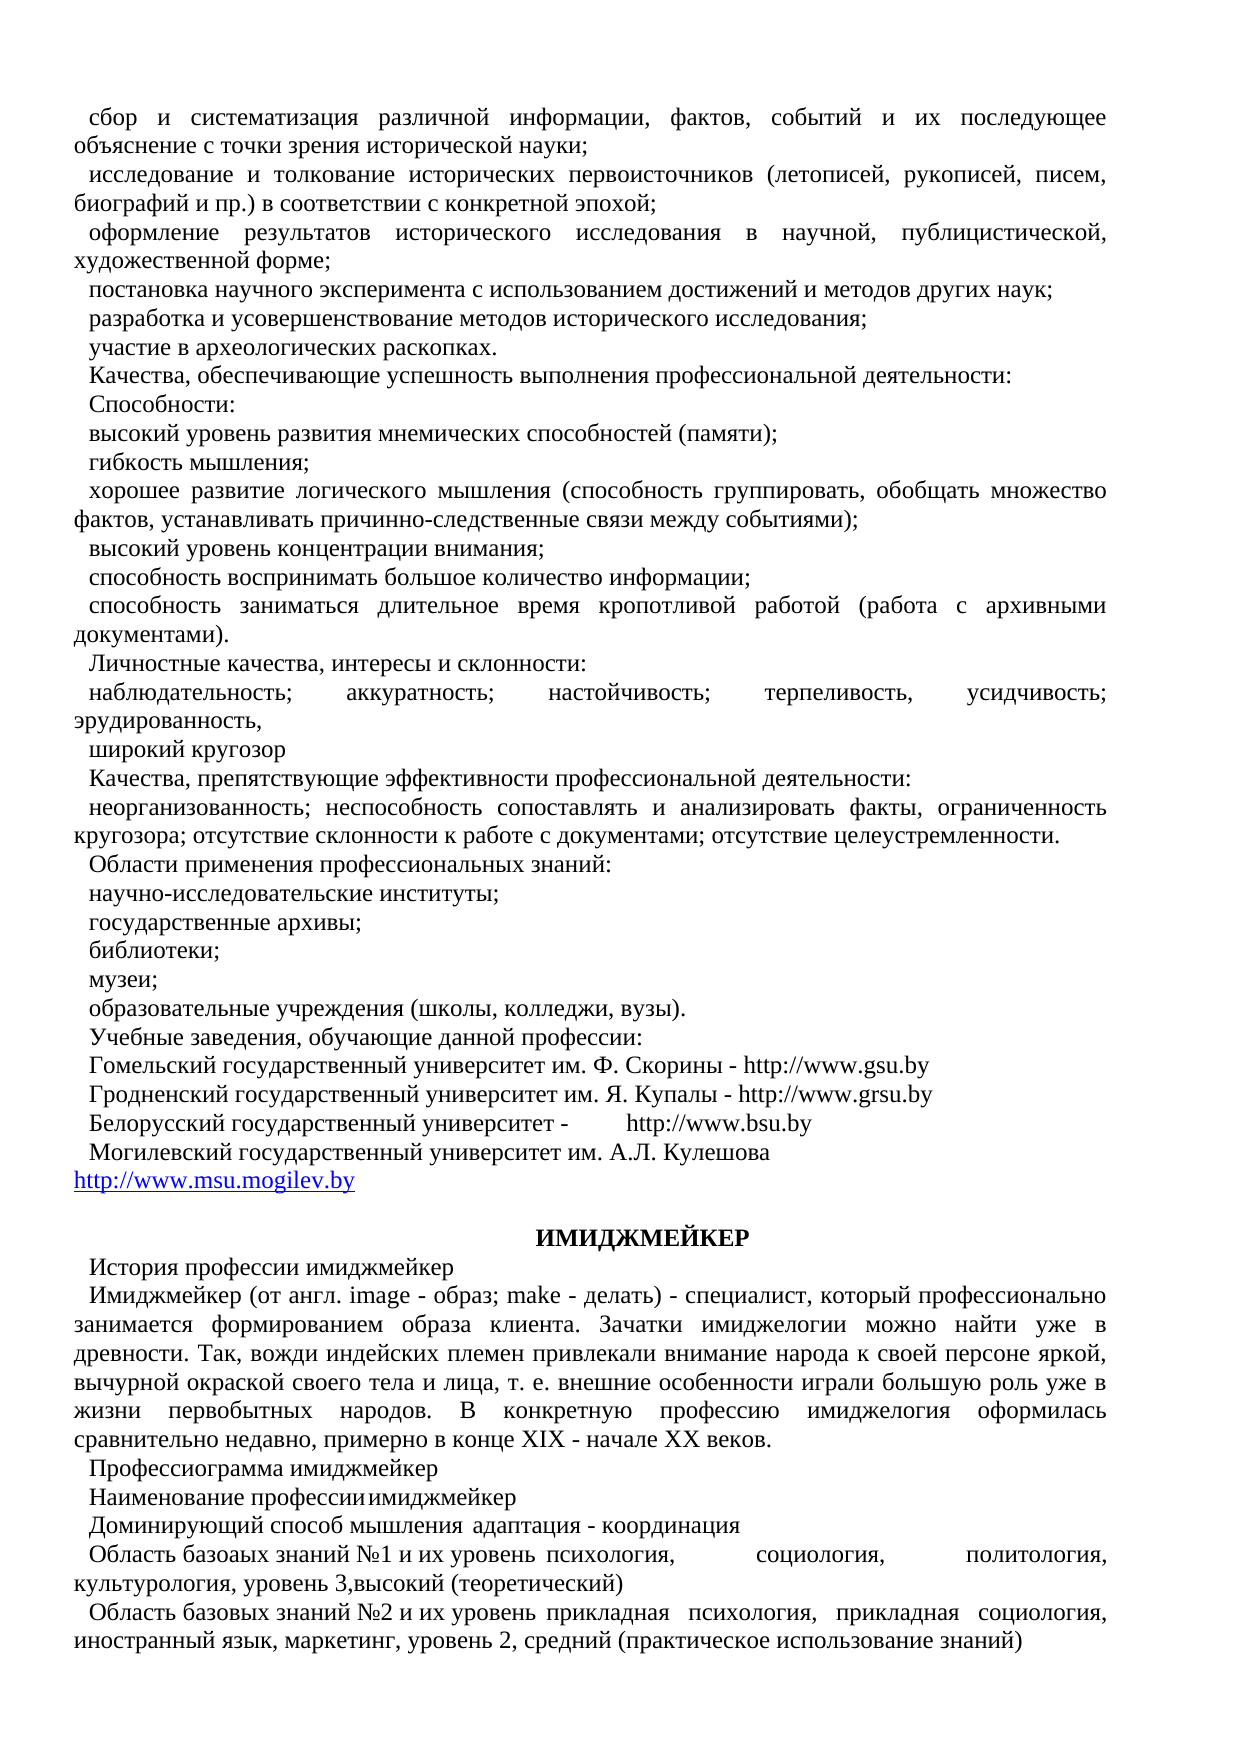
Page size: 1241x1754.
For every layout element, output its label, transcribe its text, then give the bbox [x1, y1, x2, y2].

text сбор и систематизация различной информации, фактов, событий и их последующее объяснение с точки зрения исторической науки; [74, 102, 1107, 159]
text Способности: [74, 389, 1107, 418]
text Личностные качества, интересы и склонности: [74, 648, 1107, 677]
text оформление результатов исторического исследования в научной, публицистической, художественной форме; [74, 217, 1107, 274]
text участие в археологических раскопках. [74, 332, 1107, 361]
text гибкость мышления; [74, 447, 1107, 476]
text широкий кругозор [74, 734, 1107, 763]
text способность заниматься длительное время кропотливой работой (работа с архивными документами). [74, 591, 1107, 648]
text Учебные заведения, обучающие данной профессии: [74, 1022, 1107, 1051]
text исследование и толкование исторических первоисточников (летописей, рукописей, писем, биографий и пр.) в соответствии с конкретной эпохой; [74, 159, 1107, 217]
text постановка научного эксперимента с использованием достижений и методов других наук; [74, 274, 1107, 303]
text библиотеки; [74, 936, 1107, 964]
text Качества, препятствующие эффективности профессиональной деятельности: [74, 763, 1107, 792]
text неорганизованность; неспособность сопоставлять и анализировать факты, ограниченность кругозора; отсутствие склонности к работе с документами; отсутствие целеустремленности. [74, 792, 1107, 849]
text музеи; [74, 964, 1107, 993]
text Доминирующий способ мышления адаптация - координация [74, 1511, 1107, 1539]
text научно-исследовательские институты; [74, 878, 1107, 907]
text способность воспринимать большое количество информации; [74, 562, 1107, 591]
text Области применения профессиональных знаний: [74, 849, 1107, 878]
text Гомельский государственный университет им. Ф. Скорины - http://www.gsu.by [74, 1051, 1107, 1079]
text высокий уровень развития мнемических способностей (памяти); [74, 418, 1107, 447]
text образовательные учреждения (школы, колледжи, вузы). [74, 993, 1107, 1022]
text Качества, обеспечивающие успешность выполнения профессиональной деятельности: [74, 361, 1107, 389]
text Имиджмейкер (от англ. image - образ; make - делать) - специалист, который профессионально занимается формированием образа клиента. Зачатки имиджелогии можно найти уже в древности. Так, вожди индейских племен привлекали внимание народа к своей персоне яркой, вычурной окраской своего тела и лица, т. е. внешние особенности играли большую роль уже в жизни первобытных народов. В конкретную профессию имиджелогия оформилась сравнительно недавно, примерно в конце XIX - начале XX веков. [74, 1281, 1107, 1453]
text хорошее развитие логического мышления (способность группировать, обобщать множество фактов, устанавливать причинно-следственные связи между событиями); [74, 476, 1107, 533]
text государственные архивы; [74, 907, 1107, 936]
text Область базовых знаний №2 и их уровень прикладная психология, прикладная социология, иностранный язык, маркетинг, уровень 2, средний (практическое использование знаний) [74, 1597, 1107, 1654]
text разработка и усовершенствование методов исторического исследования; [74, 303, 1107, 332]
text высокий уровень концентрации внимания; [74, 533, 1107, 562]
text наблюдательность; аккуратность; настойчивость; терпеливость, усидчивость; эрудированность, [74, 677, 1107, 734]
text Область базоаых знаний №1 и их уровень психология, социология, политология, культурология, уровень 3,высокий (теоретический) [74, 1539, 1107, 1597]
text Наименование профессии имиджмейкер [74, 1482, 1107, 1511]
text Профессиограмма имиджмейкер [74, 1453, 1107, 1482]
text ИМИДЖМЕЙКЕР [177, 1223, 1107, 1252]
text Гродненский государственный университет им. Я. Купалы - http://www.grsu.by [74, 1079, 1107, 1108]
text История профессии имиджмейкер [74, 1252, 1107, 1281]
text Могилевский государственный университет им. А.Л. Кулешова http://www.msu.mogilev.by [74, 1137, 1107, 1194]
text Белорусский государственный университет - http://www.bsu.by [74, 1108, 1107, 1137]
